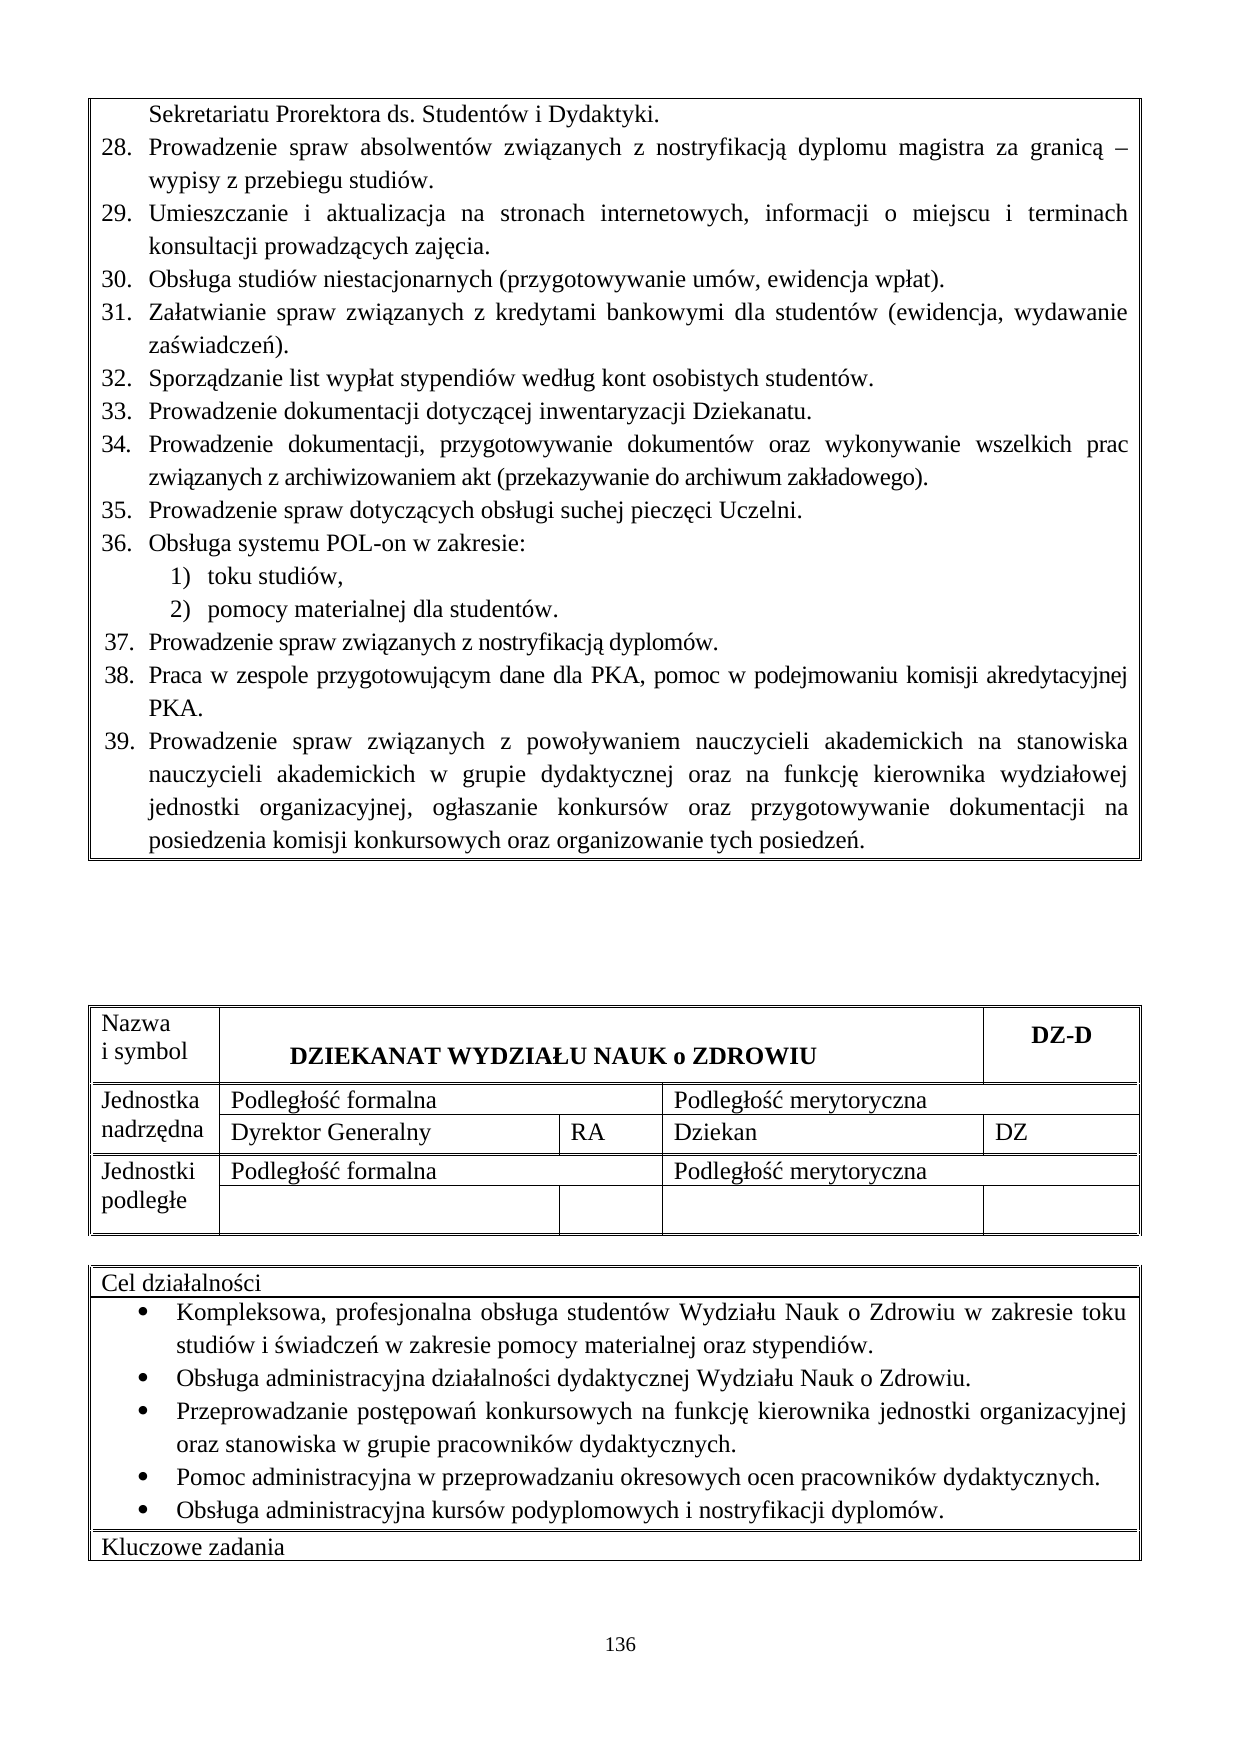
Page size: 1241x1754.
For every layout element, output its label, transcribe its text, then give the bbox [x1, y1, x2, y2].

table_cell Podległość formalna [220, 1156, 662, 1185]
table_cell Dyrektor Generalny [220, 1115, 559, 1153]
table_cell Kompleksowa, profesjonalna obsługa studentów Wydziału Nauk o Zdrowiu w zakresie toku studiów i świadczeń w zakresie pomocy materialnej oraz stypendiów. Obsługa administracyjna działalności dydaktycznej Wydziału Nauk o Zdrowiu. Przeprowadzanie postępowań konkursowych na funkcję kierownika jednostki organizacyjnej oraz stanowiska w grupie pracowników dydaktycznych. Pomoc administracyjna w przeprowadzaniu okresowych ocen pracowników dydaktycznych. Obsługa administracyjna kursów podyplomowych i nostryfikacji dyplomów. [91, 1298, 1139, 1528]
table_header DZ-D [984, 1008, 1139, 1082]
table_cell Jednostka nadrzędna [90, 1082, 219, 1153]
table_cell Kluczowe zadania [91, 1529, 1139, 1560]
table_cell RA [560, 1115, 662, 1153]
table_cell [984, 1186, 1139, 1233]
table_header Nazwa i symbol [91, 1008, 219, 1082]
table_cell DZ [984, 1115, 1139, 1153]
table_cell Dziekan [663, 1115, 983, 1153]
table_header DZIEKANAT WYDZIAŁU NAUK o ZDROWIU [220, 1008, 983, 1082]
table_cell [90, 1233, 1140, 1264]
table_cell Jednostki podległe [90, 1153, 219, 1233]
table_cell Podległość formalna [220, 1085, 662, 1114]
table_cell [663, 1186, 983, 1233]
table_cell [220, 1186, 559, 1233]
table_cell [560, 1186, 662, 1233]
table_cell Cel działalności [90, 1265, 1140, 1296]
table_cell Podległość merytoryczna [663, 1082, 1140, 1114]
table_cell Podległość merytoryczna [663, 1153, 1140, 1185]
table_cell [91, 99, 1139, 858]
